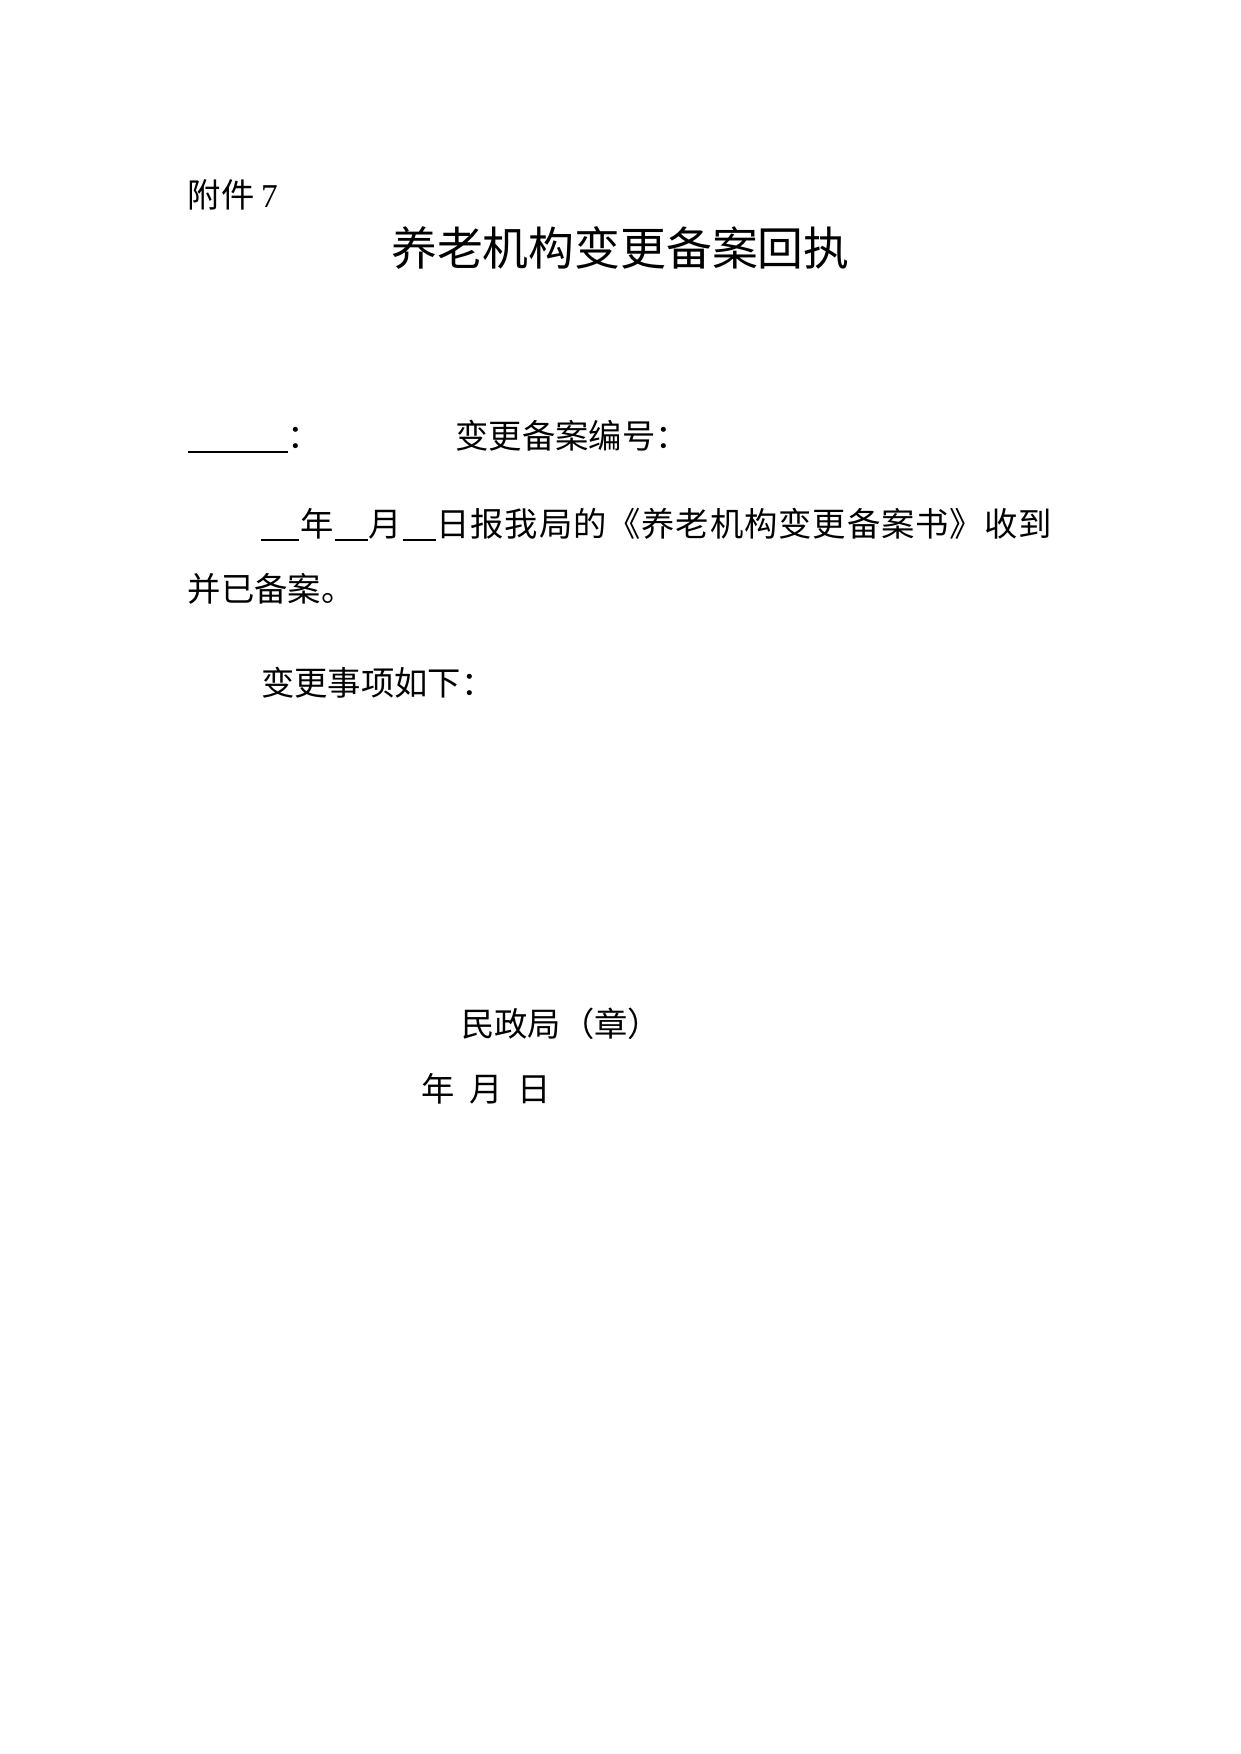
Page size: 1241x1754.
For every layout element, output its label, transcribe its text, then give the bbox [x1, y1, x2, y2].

text 附件7 [187, 162, 1053, 219]
text 民政局（章） 年 月 日 [187, 989, 1053, 1119]
text 变更事项如下： [187, 649, 1053, 714]
text 年 月 日报我局的《养老机构变更备案书》收到并已备案。 [187, 489, 1053, 619]
text ： 变更备案编号： [187, 403, 1053, 460]
text 养老机构变更备案回执 [187, 219, 1053, 277]
